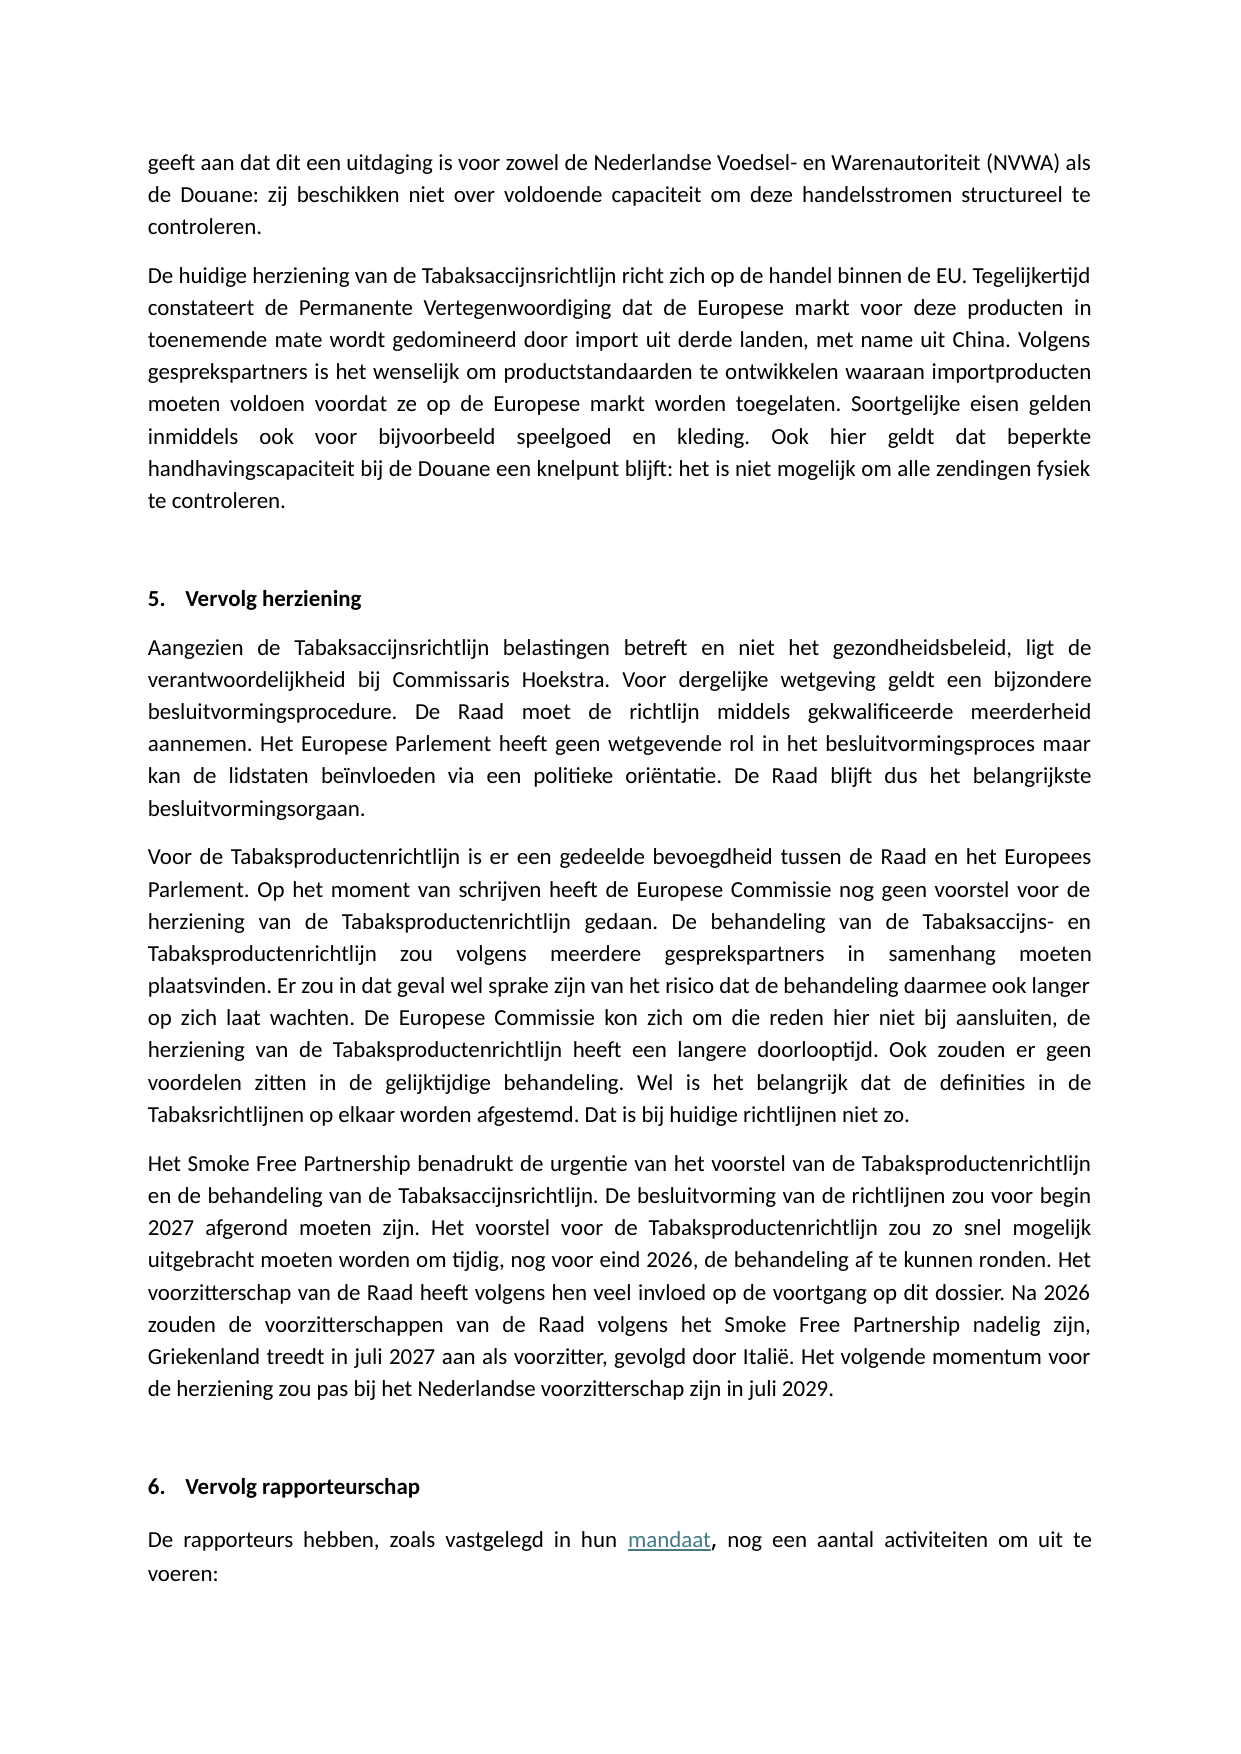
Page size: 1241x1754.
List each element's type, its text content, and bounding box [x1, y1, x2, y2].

text De huidige herziening van de Tabaksaccijnsrichtlijn richt zich op de handel binnen de EU. Tegelijkertijd constateert de Permanente Vertegenwoordiging dat de Europese markt voor deze producten in toenemende mate wordt gedomineerd door import uit derde landen, met name uit China. Volgens gesprekspartners is het wenselijk om productstandaarden te ontwikkelen waaraan importproducten moeten voldoen voordat ze op de Europese markt worden toegelaten. Soortgelijke eisen gelden inmiddels ook voor bijvoorbeeld speelgoed en kleding. Ook hier geldt dat beperkte handhavingscapaciteit bij de Douane een knelpunt blijft: het is niet mogelijk om alle zendingen fysiek te controleren. [148, 261, 1093, 514]
list Vervolg herziening [148, 584, 1093, 612]
text Aangezien de Tabaksaccijnsrichtlijn belastingen betreft en niet het gezondheidsbeleid, ligt de verantwoordelijkheid bij Commissaris Hoekstra. Voor dergelijke wetgeving geldt een bijzondere besluitvormingsprocedure. De Raad moet de richtlijn middels gekwalificeerde meerderheid aannemen. Het Europese Parlement heeft geen wetgevende rol in het besluitvormingsproces maar kan de lidstaten beïnvloeden via een politieke oriëntatie. De Raad blijft dus het belangrijkste besluitvormingsorgaan. [148, 633, 1093, 822]
list Vervolg rapporteurschap [148, 1472, 1093, 1500]
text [148, 148, 1093, 240]
text Het Smoke Free Partnership benadrukt de urgentie van het voorstel van de Tabaksproductenrichtlijn en de behandeling van de Tabaksaccijnsrichtlijn. De besluitvorming van de richtlijnen zou voor begin 2027 afgerond moeten zijn. Het voorstel voor de Tabaksproductenrichtlijn zou zo snel mogelijk uitgebracht moeten worden om tijdig, nog voor eind 2026, de behandeling af te kunnen ronden. Het voorzitterschap van de Raad heeft volgens hen veel invloed op de voortgang op dit dossier. Na 2026 zouden de voorzitterschappen van de Raad volgens het Smoke Free Partnership nadelig zijn, Griekenland treedt in juli 2027 aan als voorzitter, gevolgd door Italië. Het volgende momentum voor de herziening zou pas bij het Nederlandse voorzitterschap zijn in juli 2029. [148, 1149, 1093, 1402]
text Voor de Tabaksproductenrichtlijn is er een gedeelde bevoegdheid tussen de Raad en het Europees Parlement. Op het moment van schrijven heeft de Europese Commissie nog geen voorstel voor de herziening van de Tabaksproductenrichtlijn gedaan. De behandeling van de Tabaksaccijns- en Tabaksproductenrichtlijn zou volgens meerdere gesprekspartners in samenhang moeten plaatsvinden. Er zou in dat geval wel sprake zijn van het risico dat de behandeling daarmee ook langer op zich laat wachten. De Europese Commissie kon zich om die reden hier niet bij aansluiten, de herziening van de Tabaksproductenrichtlijn heeft een langere doorlooptijd. Ook zouden er geen voordelen zitten in de gelijktijdige behandeling. Wel is het belangrijk dat de definities in de Tabaksrichtlijnen op elkaar worden afgestemd. Dat is bij huidige richtlijnen niet zo. [148, 842, 1093, 1128]
text De rapporteurs hebben, zoals vastgelegd in hun mandaat, nog een aantal activiteiten om uit te voeren: [148, 1521, 1093, 1587]
